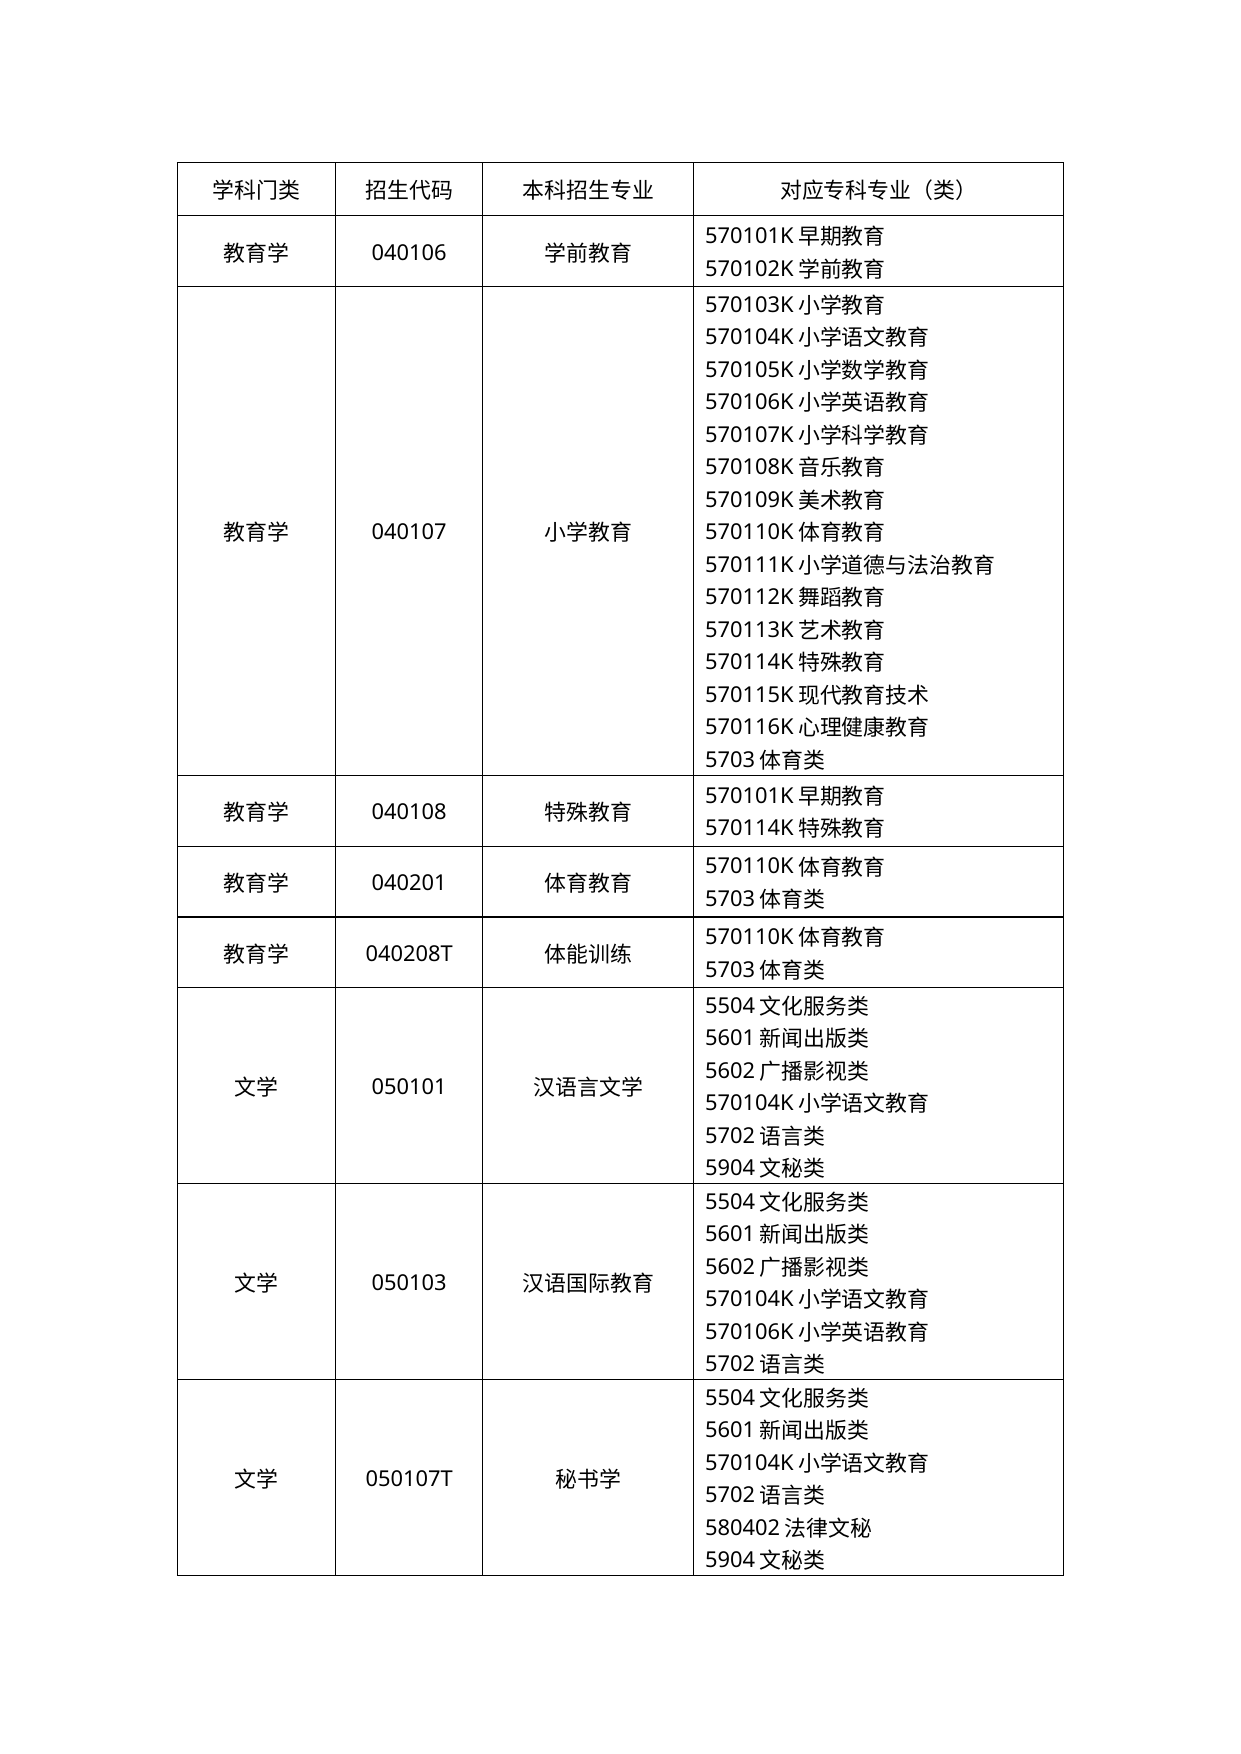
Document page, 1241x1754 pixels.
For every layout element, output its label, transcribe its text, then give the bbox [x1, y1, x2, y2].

table_cell 5504文化服务类 5601新闻出版类 5602广播影视类 570104K小学语文教育 570106K小学英语教育 5702语言类 [694, 1184, 1063, 1379]
table_cell 040208T [336, 918, 482, 987]
table_cell 教育学 [178, 918, 335, 987]
table_cell 5504文化服务类 5601新闻出版类 570104K小学语文教育 5702语言类 580402法律文秘 5904文秘类 [694, 1380, 1063, 1575]
table_cell 570110K体育教育 5703体育类 [694, 918, 1063, 987]
table_cell 570101K早期教育 570114K特殊教育 [694, 776, 1063, 846]
table_cell 汉语国际教育 [483, 1184, 693, 1379]
table_cell 050107T [336, 1380, 482, 1575]
table_cell 文学 [178, 1380, 335, 1575]
table_cell 学前教育 [483, 216, 693, 286]
table_cell 教育学 [178, 847, 335, 916]
table_cell 教育学 [178, 776, 335, 846]
table_cell 文学 [178, 988, 335, 1183]
table_cell 040108 [336, 776, 482, 846]
table_header 本科招生专业 [483, 163, 693, 215]
table_cell 教育学 [178, 216, 335, 286]
table_header 学科门类 [178, 163, 335, 215]
table_cell 体能训练 [483, 918, 693, 987]
table_header 对应专科专业（类） [694, 163, 1063, 215]
table_cell 教育学 [178, 287, 335, 775]
table_cell 040201 [336, 847, 482, 916]
table_cell 特殊教育 [483, 776, 693, 846]
table_cell 体育教育 [483, 847, 693, 916]
table_cell 040107 [336, 287, 482, 775]
table_cell 040106 [336, 216, 482, 286]
table_cell 汉语言文学 [483, 988, 693, 1183]
table_cell 文学 [178, 1184, 335, 1379]
table_cell 小学教育 [483, 287, 693, 775]
table_cell 570103K小学教育 570104K小学语文教育 570105K小学数学教育 570106K小学英语教育 570107K小学科学教育 570108K音乐教育 570109K美术教育 570110K体育教育 570111K小学道德与法治教育 570112K舞蹈教育 570113K艺术教育 570114K特殊教育 570115K现代教育技术 570116K心理健康教育 5703体育类 [694, 287, 1063, 775]
table_cell 050101 [336, 988, 482, 1183]
table_cell 050103 [336, 1184, 482, 1379]
table_cell 秘书学 [483, 1380, 693, 1575]
table_header 招生代码 [336, 163, 482, 215]
table_cell 570110K体育教育 5703体育类 [694, 847, 1063, 916]
table_cell 5504文化服务类 5601新闻出版类 5602广播影视类 570104K小学语文教育 5702语言类 5904文秘类 [694, 988, 1063, 1183]
table_cell 570101K早期教育 570102K学前教育 [694, 216, 1063, 286]
